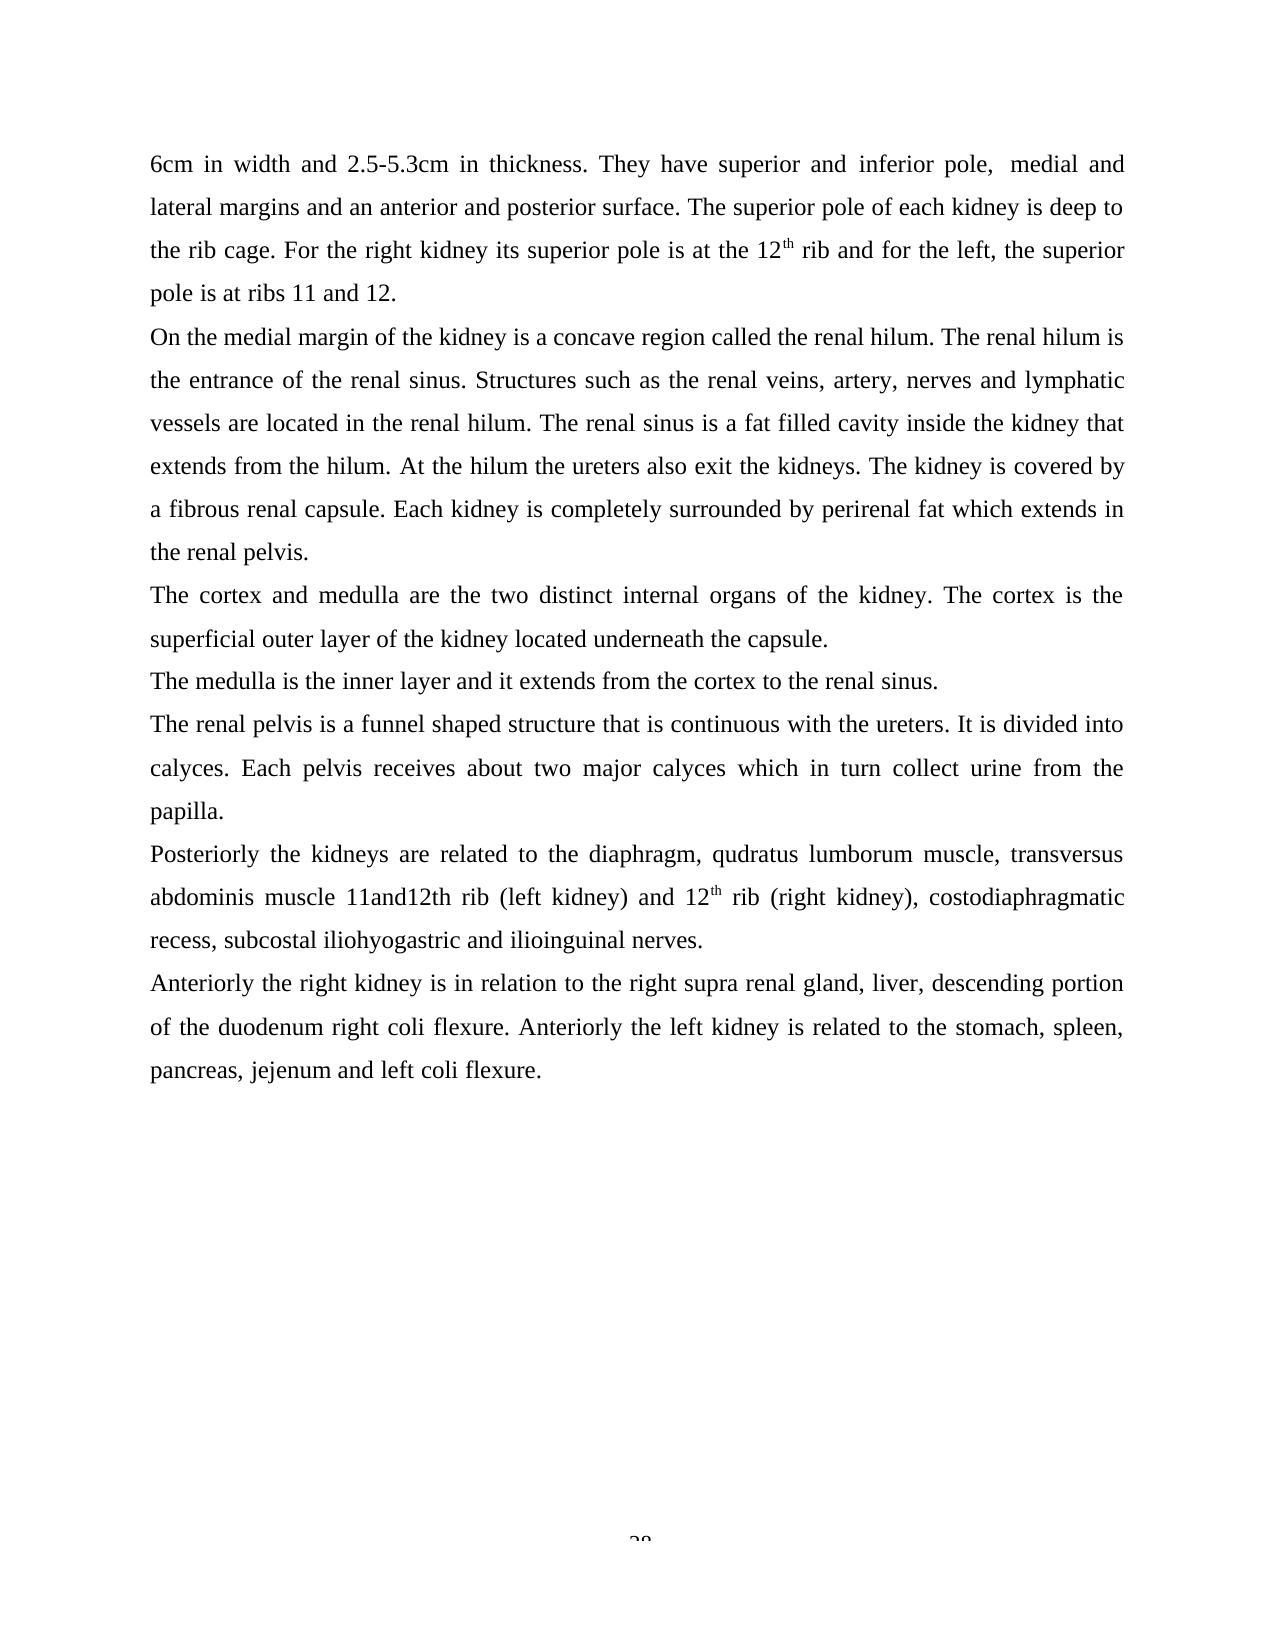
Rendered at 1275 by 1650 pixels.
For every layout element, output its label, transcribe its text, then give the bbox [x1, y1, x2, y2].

text Posteriorly the kidneys are related to the diaphragm, qudratus lumborum muscle, transversus abdominis muscle 11and12th rib (left kidney) and 12th rib (right kidney), costodiaphragmatic recess, subcostal iliohyogastric and ilioinguinal nerves. [150, 839, 1125, 954]
text 6cm in width and 2.5-5.3cm in thickness. They have superior and inferior pole, medial and lateral margins and an anterior and posterior surface. The superior pole of each kidney is deep to the rib cage. For the right kidney its superior pole is at the 12th rib and for the left, the superior pole is at ribs 11 and 12. [150, 149, 1125, 307]
text The medulla is the inner layer and it extends from the cortex to the renal sinus. [150, 667, 1250, 696]
text The renal pelvis is a funnel shaped structure that is continuous with the ureters. It is divided into calyces. Each pelvis receives about two major calyces which in turn collect urine from the papilla. [150, 709, 1125, 824]
text Anteriorly the right kidney is in relation to the right supra renal gland, liver, descending portion of the duodenum right coli flexure. Anteriorly the left kidney is related to the stomach, spleen, pancreas, jejenum and left coli flexure. [150, 968, 1125, 1083]
text On the medial margin of the kidney is a concave region called the renal hilum. The renal hilum is the entrance of the renal sinus. Structures such as the renal veins, artery, nerves and lymphatic vessels are located in the renal hilum. The renal sinus is a fat filled cavity inside the kidney that extends from the hilum. At the hilum the ureters also exit the kidneys. The kidney is covered by a fibrous renal capsule. Each kidney is completely surrounded by perirenal fat which extends in the renal pelvis. [150, 322, 1126, 566]
text The cortex and medulla are the two distinct internal organs of the kidney. The cortex is the superficial outer layer of the kidney located underneath the capsule. [150, 580, 1125, 652]
